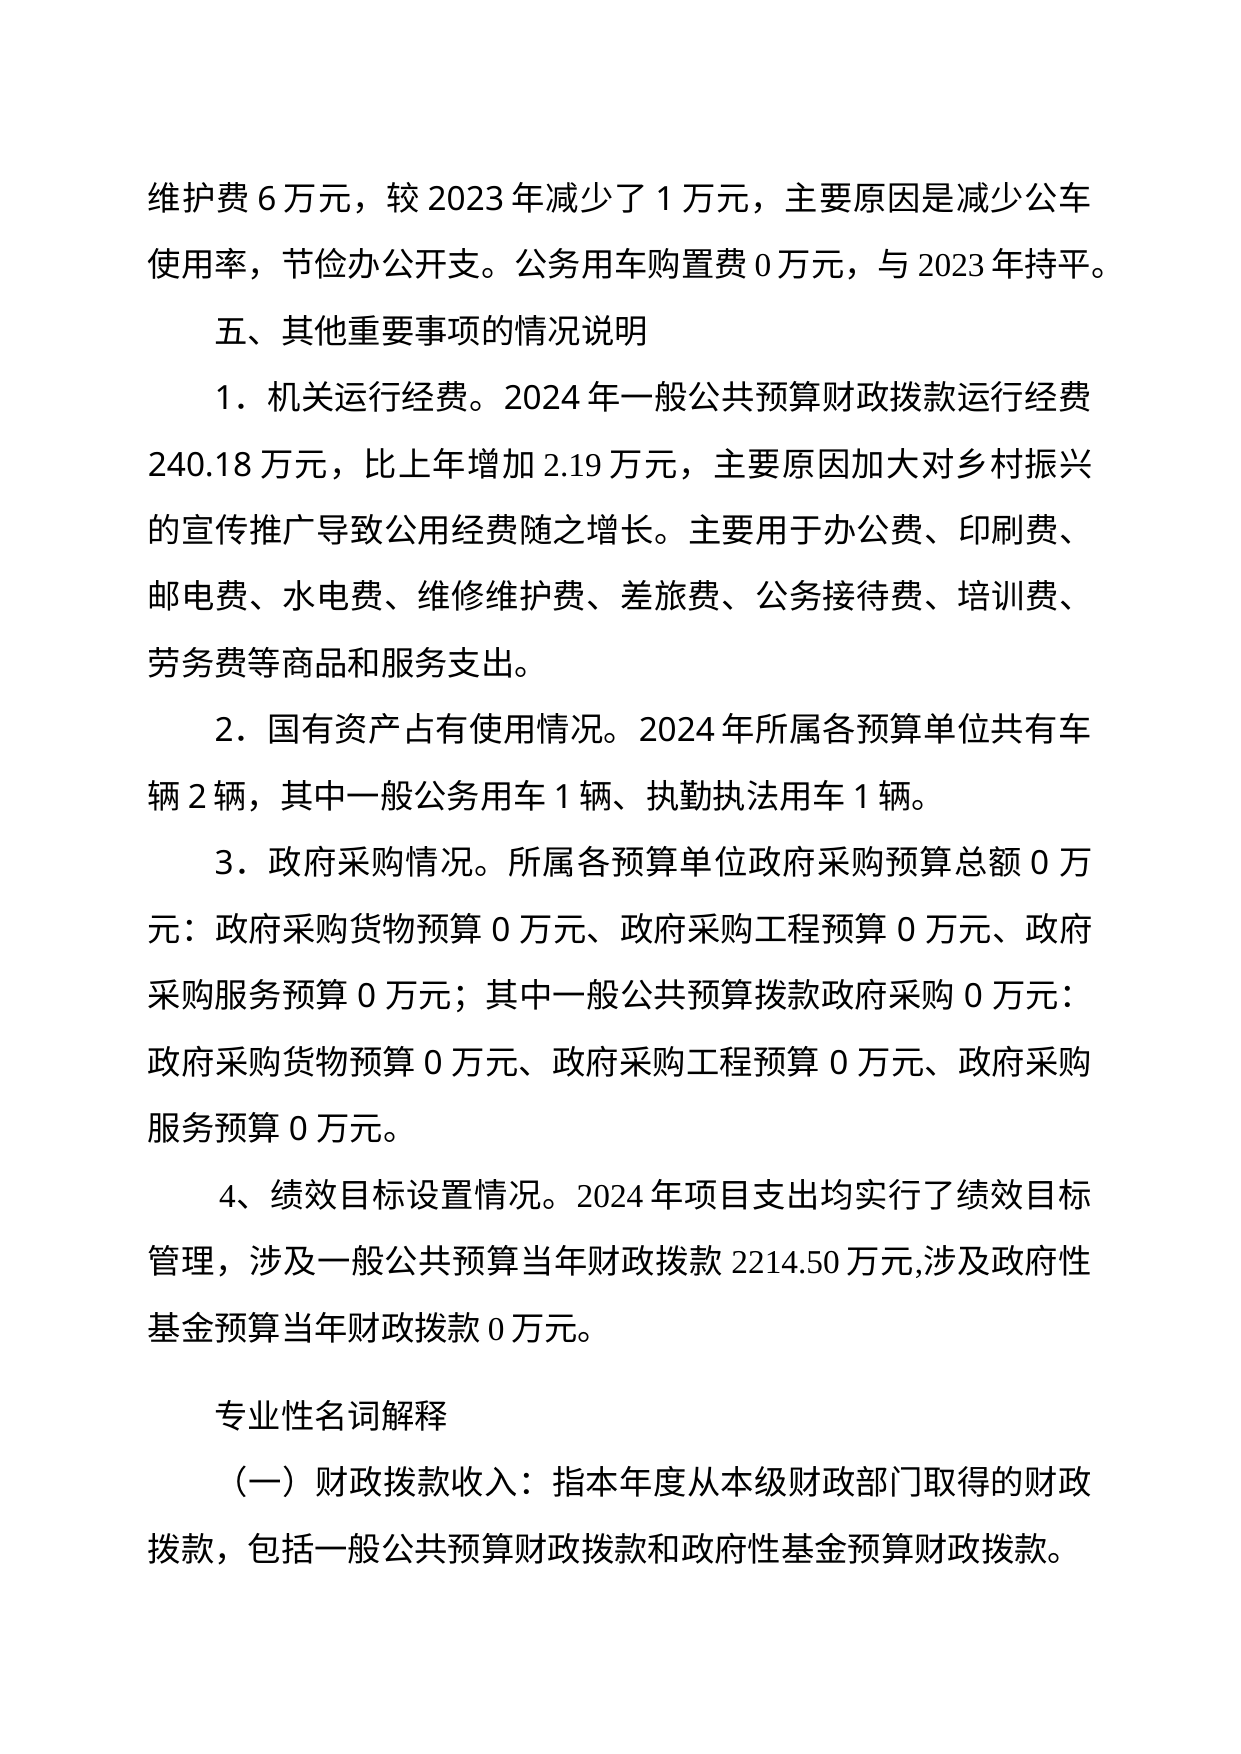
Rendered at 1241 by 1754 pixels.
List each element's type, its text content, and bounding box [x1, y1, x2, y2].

text 五、其他重要事项的情况说明 [148, 295, 1093, 362]
text 3．政府采购情况。所属各预算单位政府采购预算总额0 万元：政府采购货物预算 0 万元、政府采购工程预算 0 万元、政府采购服务预算 0 万元；其中一般公共预算拨款政府采购 0 万元：政府采购货物预算0 万元、政府采购工程预算 0 万元、政府采购服务预算 0 万元。 [148, 827, 1093, 1159]
text 专业性名词解释 [148, 1380, 1093, 1447]
text 1．机关运行经费。2024年一般公共预算财政拨款运行经费240.18万元，比上年增加2.19万元，主要原因加大对乡村振兴的宣传推广导致公用经费随之增长。主要用于办公费、印刷费、邮电费、水电费、维修维护费、差旅费、公务接待费、培训费、劳务费等商品和服务支出。 [148, 362, 1093, 694]
text 2．国有资产占有使用情况。2024年所属各预算单位共有车辆2辆，其中一般公务用车1辆、执勤执法用车1辆。 [148, 694, 1093, 827]
text （一）财政拨款收入：指本年度从本级财政部门取得的财政拨款，包括一般公共预算财政拨款和政府性基金预算财政拨款。 [148, 1447, 1093, 1580]
text 4、绩效目标设置情况。2024年项目支出均实行了绩效目标管理，涉及一般公共预算当年财政拨款2214.50万元,涉及政府性基金预算当年财政拨款0万元。 [148, 1159, 1093, 1359]
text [148, 162, 1093, 295]
